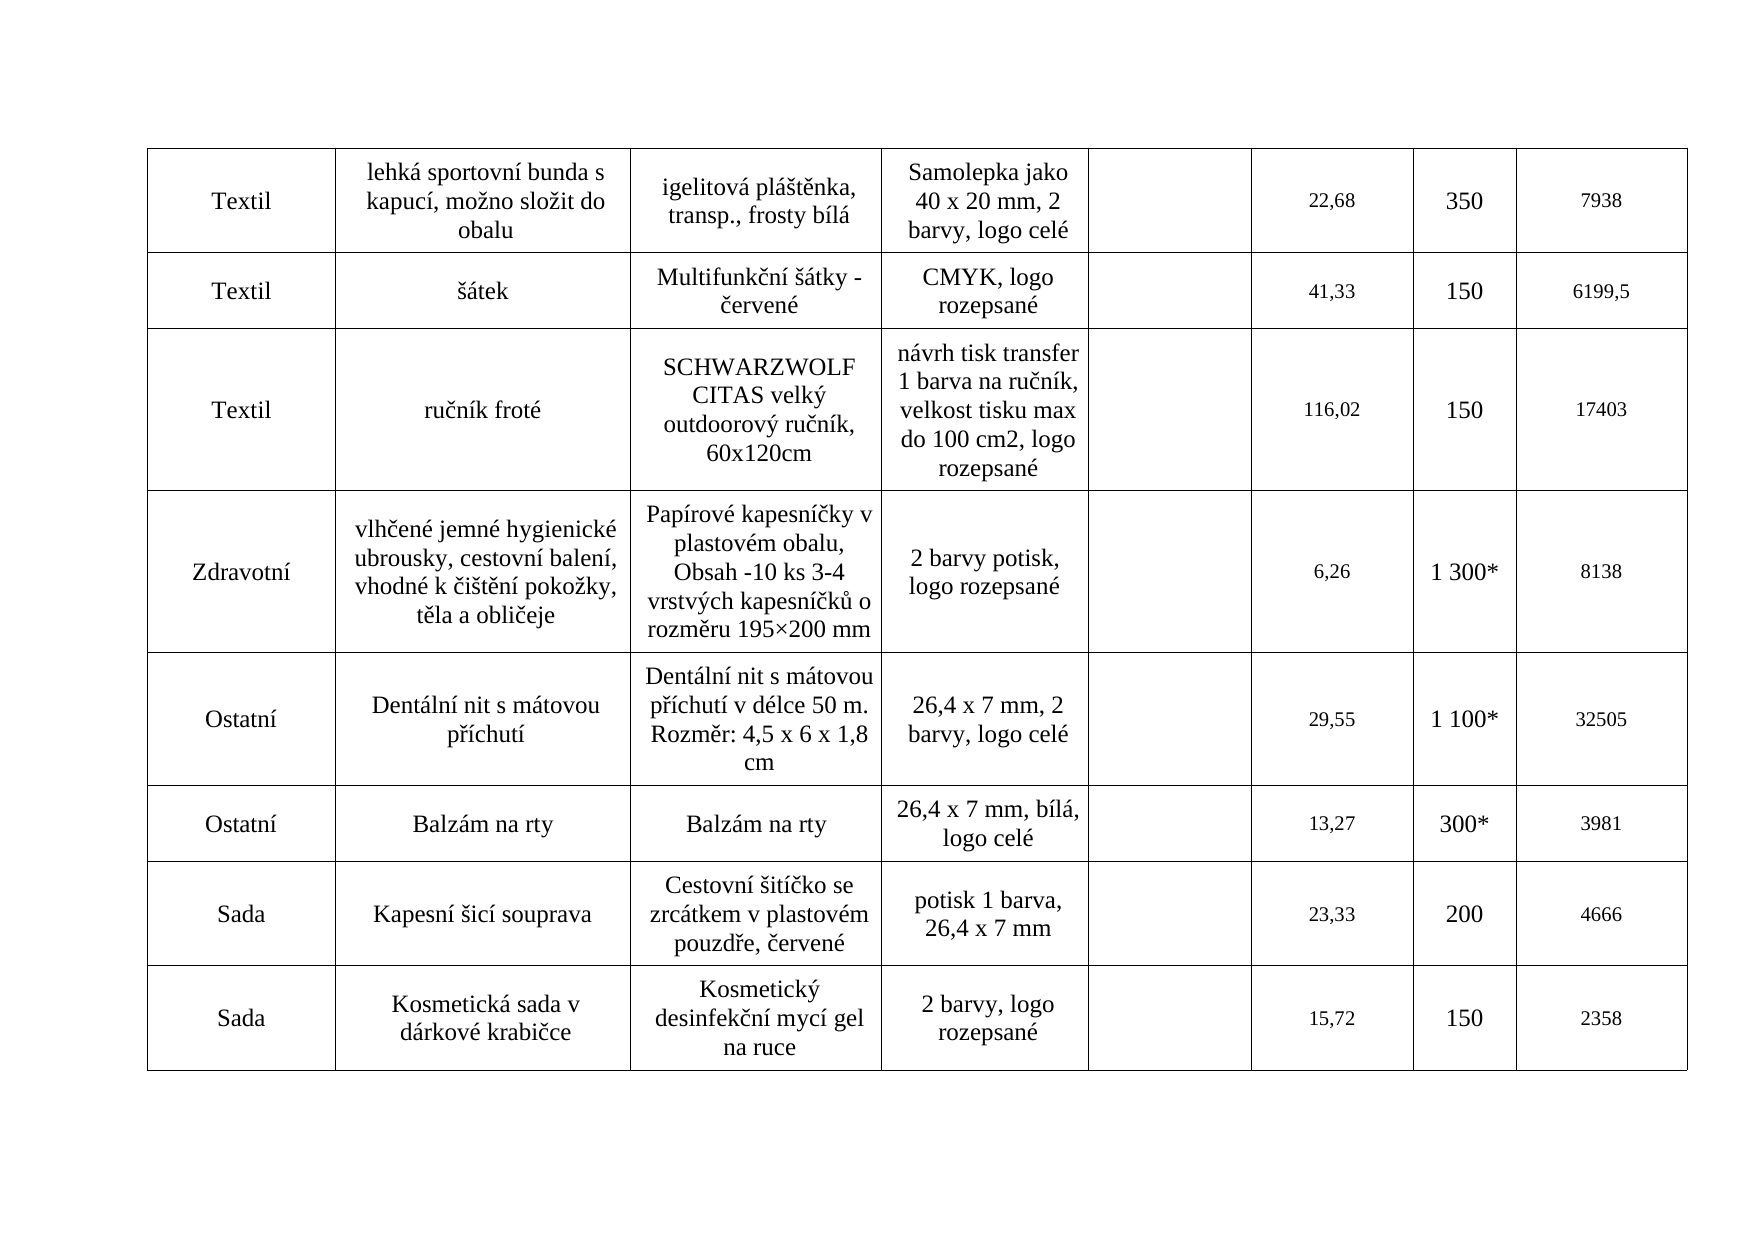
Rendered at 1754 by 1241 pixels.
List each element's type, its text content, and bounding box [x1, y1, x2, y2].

table_cell Textil [148, 253, 335, 328]
table_cell 150 [1414, 966, 1516, 1069]
table_cell Balzám na rty [336, 786, 630, 861]
table_cell Dentální nit s mátovou příchutí [336, 653, 630, 785]
table_header lehká sportovní bunda s kapucí, možno složit do obalu [336, 149, 630, 252]
table_cell Cestovní šitíčko se zrcátkem v plastovém pouzdře, červené [631, 862, 881, 965]
table_cell Multifunkční šátky -červené [631, 253, 881, 328]
table_cell 13,27 [1252, 786, 1413, 861]
table_cell [1089, 786, 1251, 861]
table_cell [1089, 653, 1251, 785]
table_header Samolepka jako 40 x 20 mm, 2 barvy, logo celé [882, 149, 1088, 252]
table_cell Sada [148, 966, 335, 1069]
table_cell 41,33 [1252, 253, 1413, 328]
table_cell šátek [336, 253, 630, 328]
table_cell 8138 [1517, 491, 1687, 652]
table_cell [1089, 253, 1251, 328]
table_cell ručník froté [336, 329, 630, 490]
table_cell Papírové kapesníčky v plastovém obalu, Obsah -10 ks 3-4 vrstvých kapesníčků o rozměru 195×200 mm [631, 491, 881, 652]
table_cell 150 [1414, 329, 1516, 490]
table_cell 15,72 [1252, 966, 1413, 1069]
table_cell 2358 [1517, 966, 1687, 1069]
table_cell Kosmetický desinfekční mycí gel na ruce [631, 966, 881, 1069]
table_cell 116,02 [1252, 329, 1413, 490]
table_header 7938 [1517, 149, 1687, 252]
table_cell Sada [148, 862, 335, 965]
table_cell Kapesní šicí souprava [336, 862, 630, 965]
table_cell Ostatní [148, 653, 335, 785]
table_cell 200 [1414, 862, 1516, 965]
table_cell 2 barvy, logo rozepsané [882, 966, 1088, 1069]
table_header [1089, 149, 1251, 252]
table_cell Zdravotní [148, 491, 335, 652]
table_cell Kosmetická sada v dárkové krabičce [336, 966, 630, 1069]
table_cell 6,26 [1252, 491, 1413, 652]
table_cell [1089, 329, 1251, 490]
table_cell 6199,5 [1517, 253, 1687, 328]
table_cell 26,4 x 7 mm, 2 barvy, logo celé [882, 653, 1088, 785]
table_cell 29,55 [1252, 653, 1413, 785]
table_cell 300* [1414, 786, 1516, 861]
table_cell [1089, 491, 1251, 652]
table_cell 32505 [1517, 653, 1687, 785]
table_cell potisk 1 barva, 26,4 x 7 mm [882, 862, 1088, 965]
table_cell 150 [1414, 253, 1516, 328]
table_cell SCHWARZWOLF CITAS velký outdoorový ručník, 60x120cm [631, 329, 881, 490]
table_cell Textil [148, 329, 335, 490]
table_header 22,68 [1252, 149, 1413, 252]
table_cell vlhčené jemné hygienické ubrousky, cestovní balení, vhodné k čištění pokožky, těla a obličeje [336, 491, 630, 652]
table_header 350 [1414, 149, 1516, 252]
table_cell Balzám na rty [631, 786, 881, 861]
table_header igelitová pláštěnka, transp., frosty bílá [631, 149, 881, 252]
table_cell 1 300* [1414, 491, 1516, 652]
table_cell 26,4 x 7 mm, bílá, logo celé [882, 786, 1088, 861]
table_cell 1 100* [1414, 653, 1516, 785]
table_cell Ostatní [148, 786, 335, 861]
table_cell 2 barvy potisk, logo rozepsané [882, 491, 1088, 652]
table_cell Dentální nit s mátovou příchutí v délce 50 m. Rozměr: 4,5 x 6 x 1,8 cm [631, 653, 881, 785]
table_cell 23,33 [1252, 862, 1413, 965]
table_cell [1089, 862, 1251, 965]
table_cell návrh tisk transfer 1 barva na ručník, velkost tisku max do 100 cm2, logo rozepsané [882, 329, 1088, 490]
table_header Textil [148, 149, 335, 252]
table_cell 4666 [1517, 862, 1687, 965]
table_cell 3981 [1517, 786, 1687, 861]
table_cell CMYK, logo rozepsané [882, 253, 1088, 328]
table_cell 17403 [1517, 329, 1687, 490]
table_cell [1089, 966, 1251, 1069]
